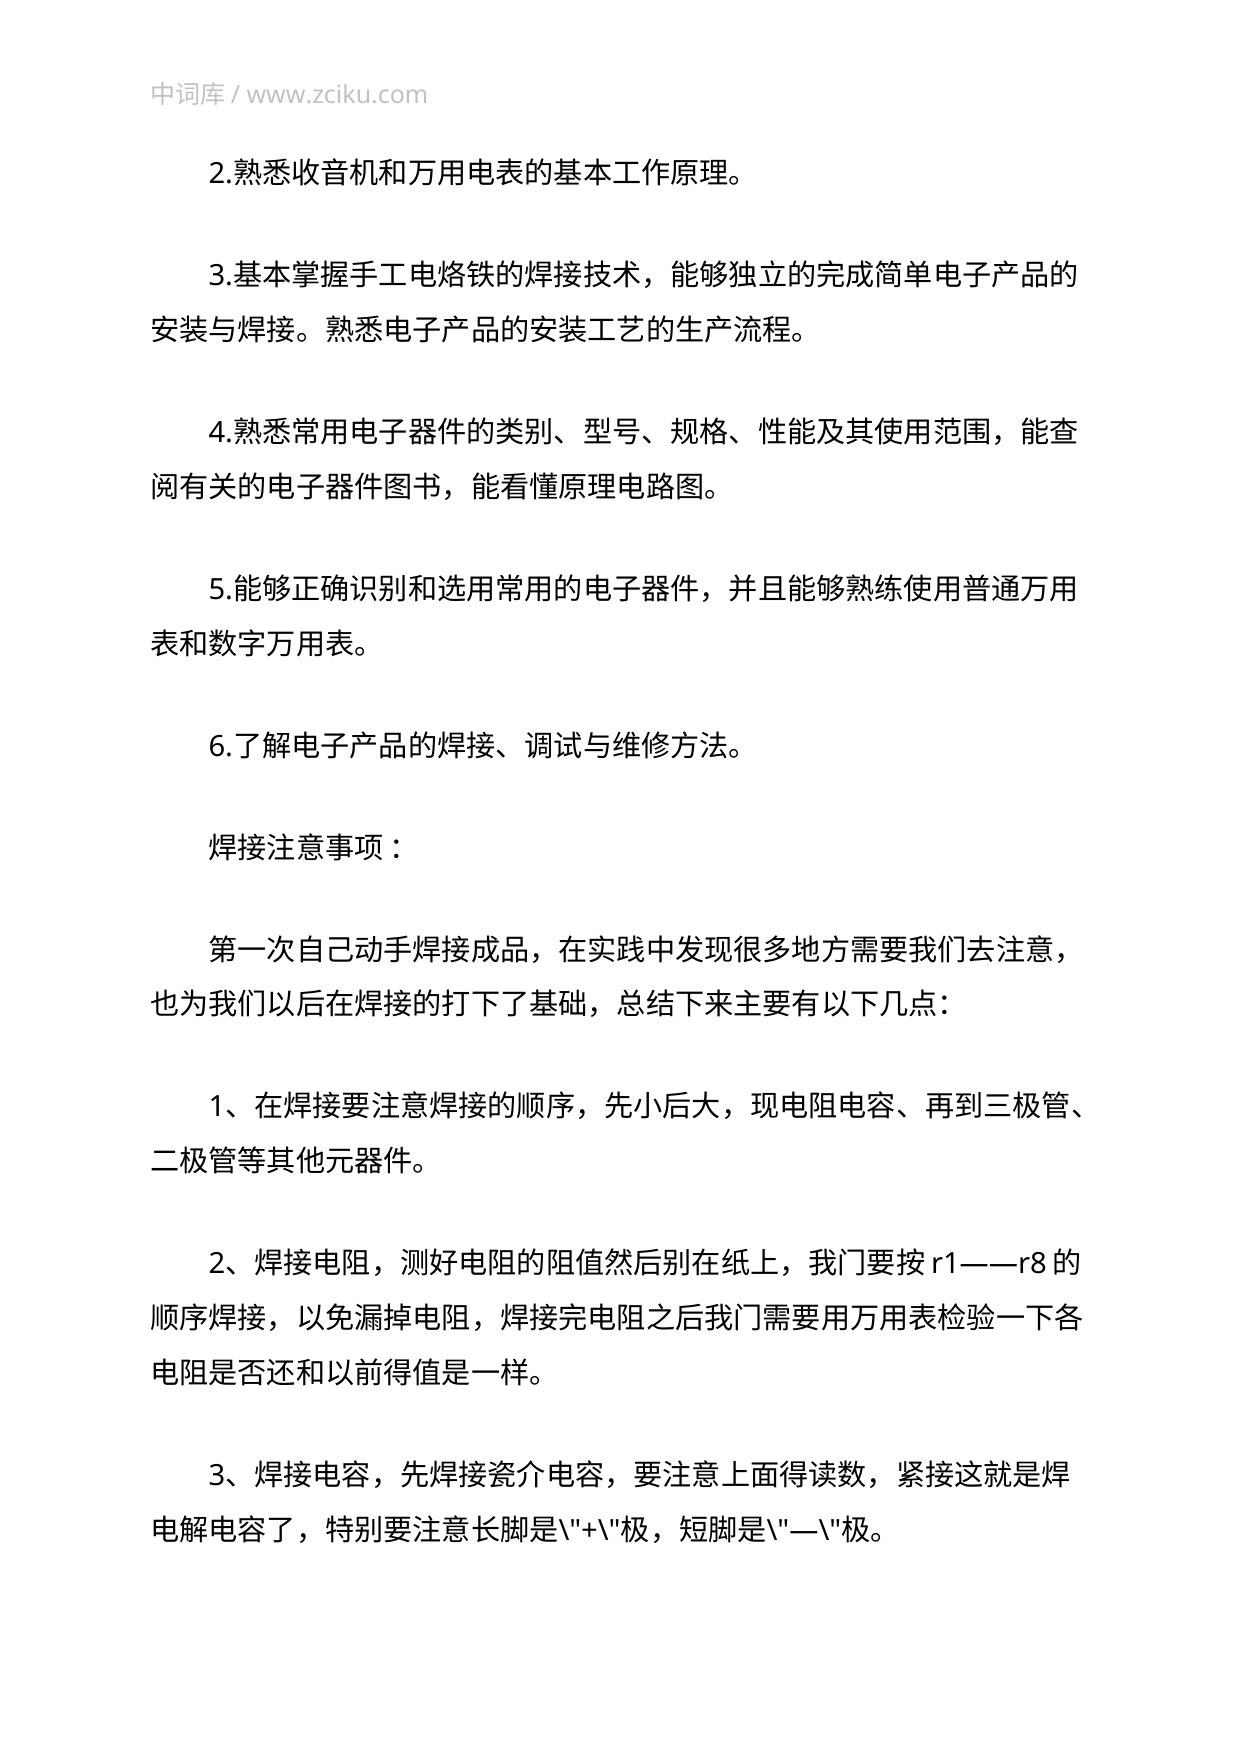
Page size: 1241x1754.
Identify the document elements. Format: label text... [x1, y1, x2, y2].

text 第一次自己动手焊接成品，在实践中发现很多地方需要我们去注意，也为我们以后在焊接的打下了基础，总结下来主要有以下几点： [150, 926, 1090, 1023]
text 5.能够正确识别和选用常用的电子器件，并且能够熟练使用普通万用表和数字万用表。 [150, 566, 1090, 663]
text 2、焊接电阻，测好电阻的阻值然后别在纸上，我门要按r1——r8的顺序焊接，以免漏掉电阻，焊接完电阻之后我门需要用万用表检验一下各电阻是否还和以前得值是一样。 [150, 1239, 1090, 1392]
text 3、焊接电容，先焊接瓷介电容，要注意上面得读数，紧接这就是焊电解电容了，特别要注意长脚是\"+\"极，短脚是\"—\"极。 [150, 1451, 1090, 1548]
text 4.熟悉常用电子器件的类别、型号、规格、性能及其使用范围，能查阅有关的电子器件图书，能看懂原理电路图。 [150, 409, 1090, 506]
text 3.基本掌握手工电烙铁的焊接技术，能够独立的完成简单电子产品的安装与焊接。熟悉电子产品的安装工艺的生产流程。 [150, 252, 1090, 349]
text 焊接注意事项 ： [150, 824, 1090, 867]
text 6.了解电子产品的焊接、调试与维修方法。 [150, 722, 1090, 765]
text 1、在焊接要注意焊接的顺序，先小后大，现电阻电容、再到三极管、二极管等其他元器件。 [150, 1083, 1090, 1180]
text 2.熟悉收音机和万用电表的基本工作原理。 [150, 150, 1090, 192]
